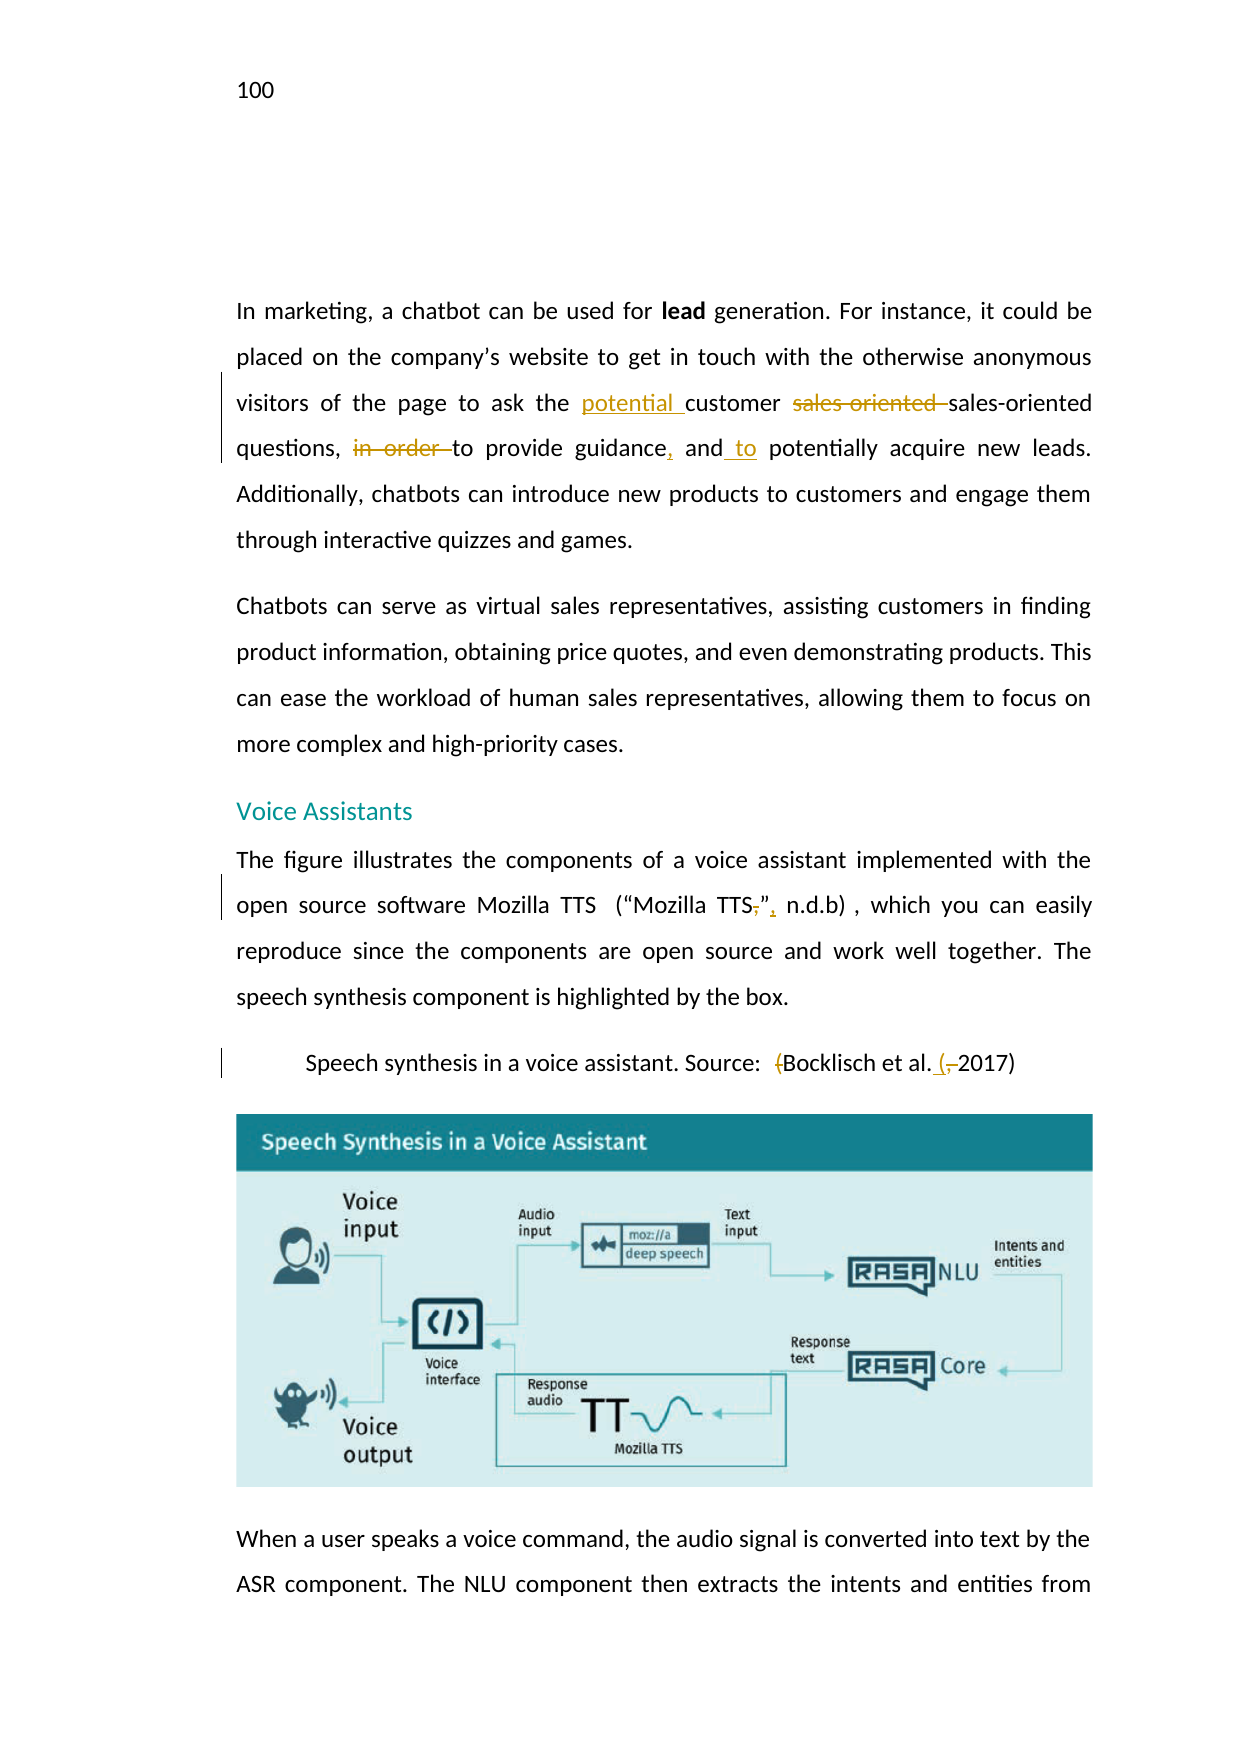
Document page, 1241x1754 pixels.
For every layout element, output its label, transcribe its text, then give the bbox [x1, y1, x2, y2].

subtitle Voice Assistants [236, 794, 1092, 827]
text Chatbots can serve as virtual sales representatives, assisting customers in finding product information, obtaining price quotes, and even demonstrating products. This can ease the workload of human sales representatives, allowing them to focus on more complex and high-priority cases. [236, 591, 1092, 758]
text The figure illustrates the components of a voice assistant implemented with the open source software Mozilla TTS , which you can easily reproduce since the components are open source and work well together. The speech synthesis component is highlighted by the box. [236, 844, 1092, 1011]
text In marketing, a chatbot can be used for lead generation. For instance, it could be placed on the company’s website to get in touch with the otherwise anonymous visitors of the page to ask the customer sales-oriented questions, to provide guidance and potentially acquire new leads. Additionally, chatbots can introduce new products to customers and engage them through interactive quizzes and games. [236, 295, 1092, 554]
picture [236, 1114, 1093, 1487]
text Speech synthesis in a voice assistant. Source: [236, 1047, 1092, 1078]
